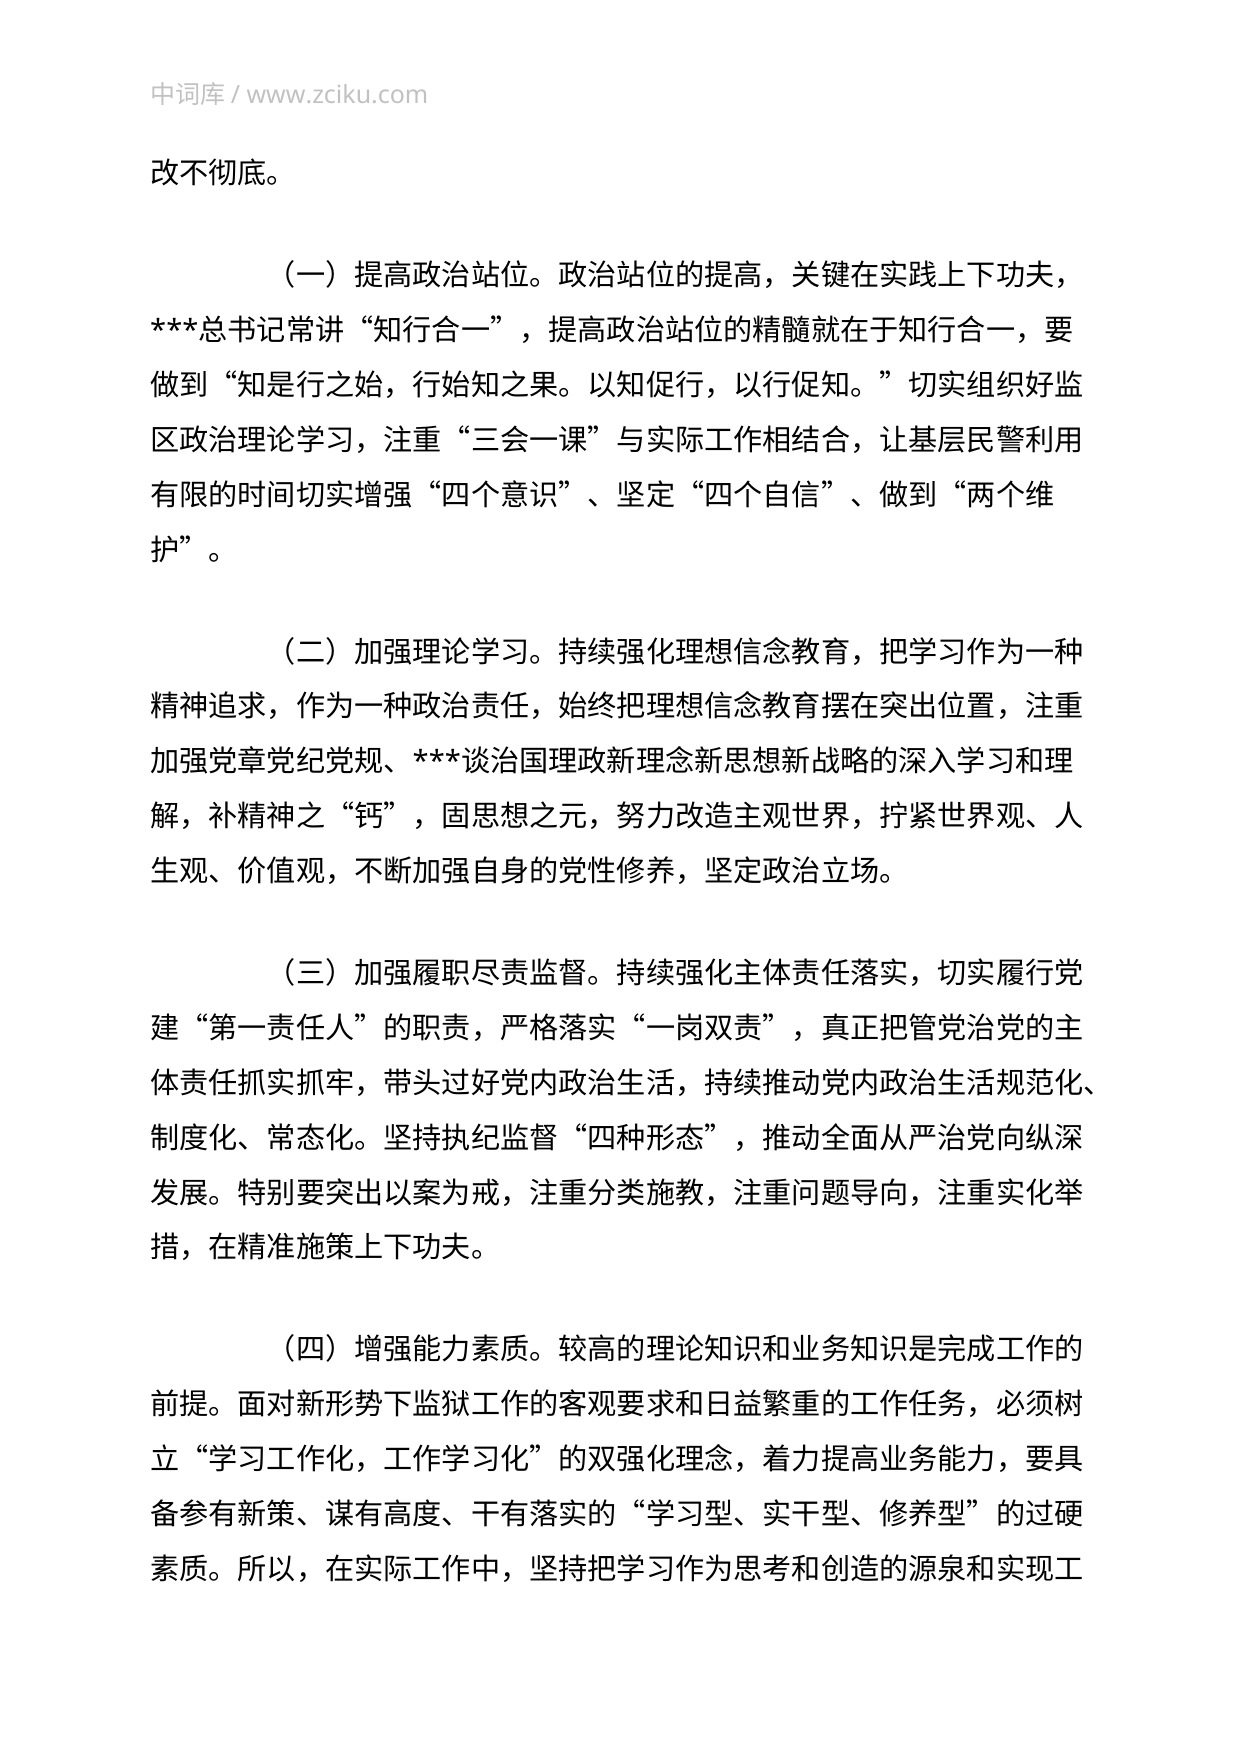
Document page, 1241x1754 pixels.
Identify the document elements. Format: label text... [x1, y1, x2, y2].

text （二）加强理论学习。持续强化理想信念教育，把学习作为一种精神追求，作为一种政治责任，始终把理想信念教育摆在突出位置，注重加强党章党纪党规、***谈治国理政新理念新思想新战略的深入学习和理解，补精神之“钙”，固思想之元，努力改造主观世界，拧紧世界观、人生观、价值观，不断加强自身的党性修养，坚定政治立场。 [150, 628, 1090, 890]
text （一）提高政治站位。政治站位的提高，关键在实践上下功夫，***总书记常讲“知行合一”，提高政治站位的精髓就在于知行合一，要做到“知是行之始，行始知之果。以知促行，以行促知。”切实组织好监区政治理论学习，注重“三会一课”与实际工作相结合，让基层民警利用有限的时间切实增强“四个意识”、坚定“四个自信”、做到“两个维护”。 [150, 252, 1090, 569]
text （三）加强履职尽责监督。持续强化主体责任落实，切实履行党建“第一责任人”的职责，严格落实“一岗双责”，真正把管党治党的主体责任抓实抓牢，带头过好党内政治生活，持续推动党内政治生活规范化、制度化、常态化。坚持执纪监督“四种形态”，推动全面从严治党向纵深发展。特别要突出以案为戒，注重分类施教，注重问题导向，注重实化举措，在精准施策上下功夫。 [150, 949, 1090, 1266]
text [150, 150, 1090, 192]
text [150, 1326, 1090, 1588]
